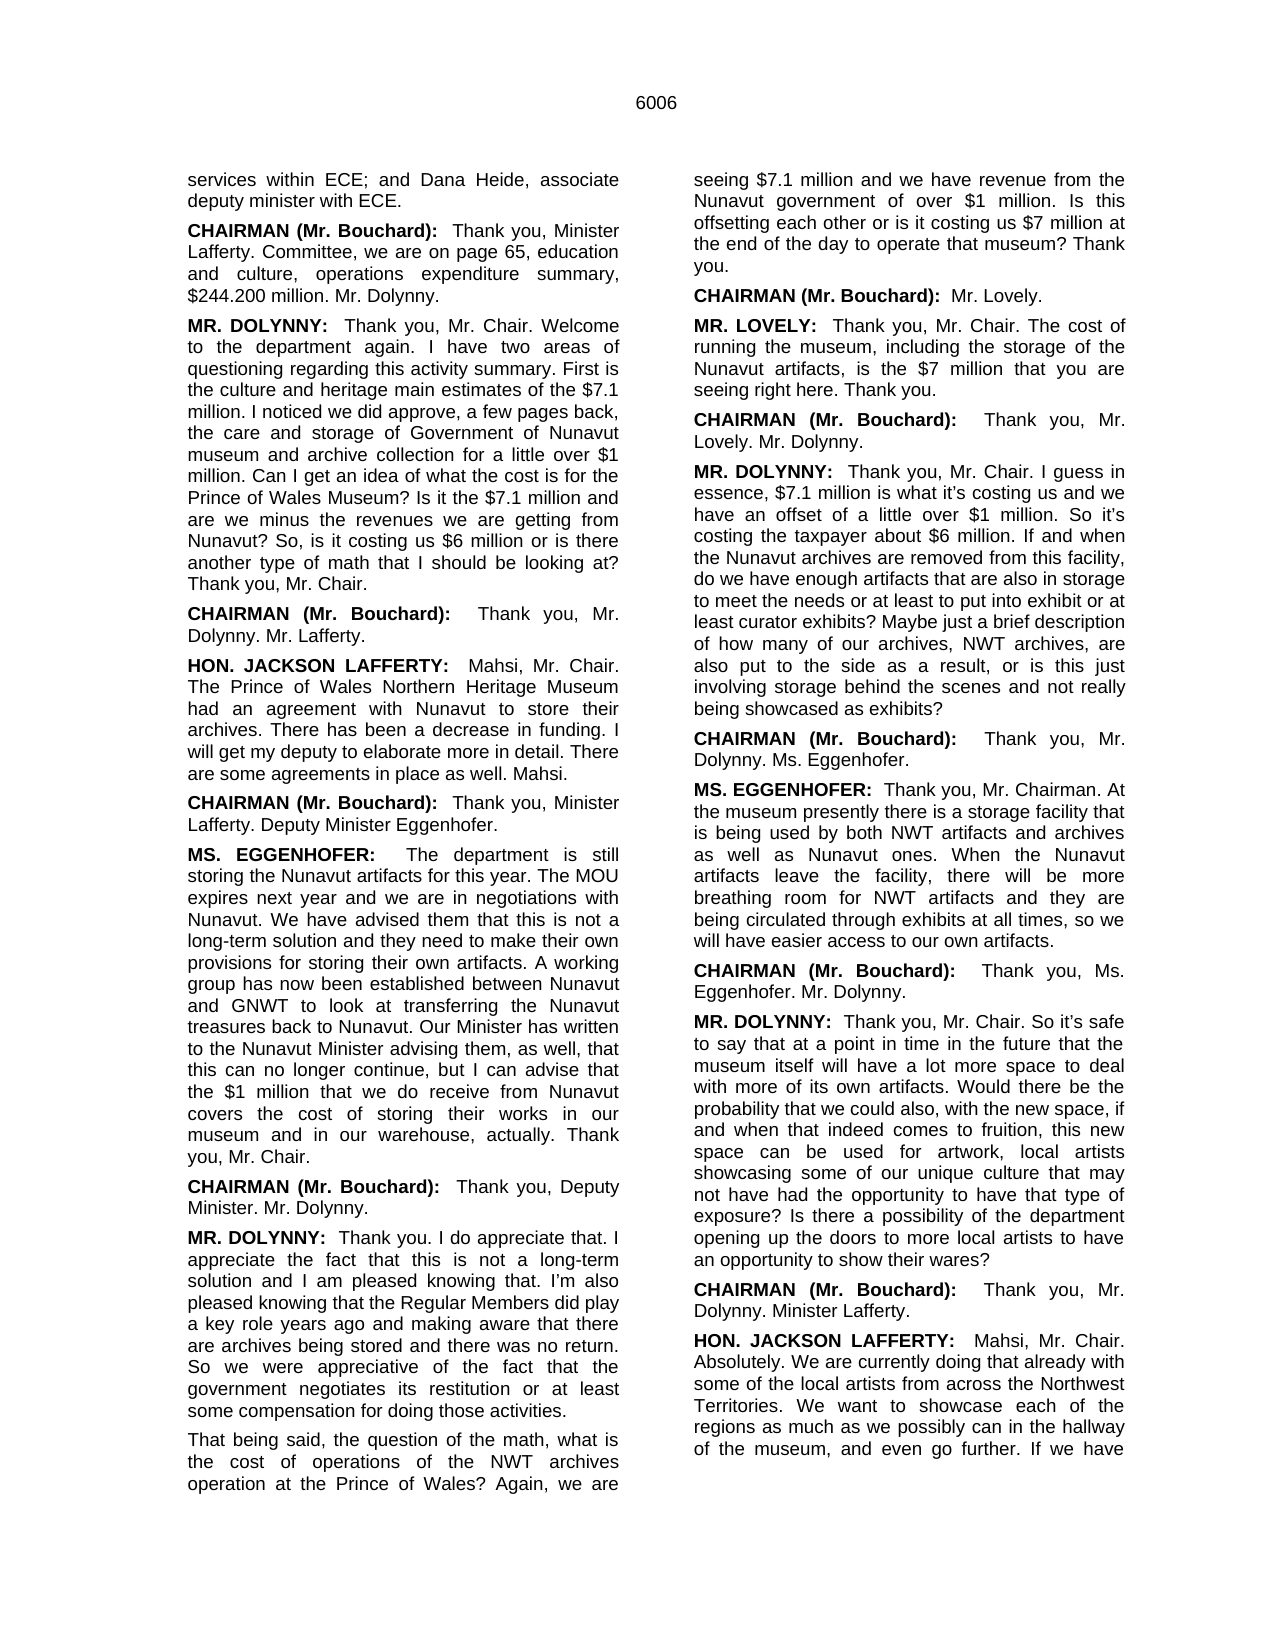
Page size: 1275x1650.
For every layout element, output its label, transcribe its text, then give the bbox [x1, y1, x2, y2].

text That being said, the question of the math, what is the cost of operations of the NWT archives operation at the Prince of Wales? Again, we are seeing $7.1 million and we have revenue from the Nunavut government of over $1 million. Is this offsetting each other or is it costing us $7 million at the end of the day to operate that museum? Thank you. [187, 1429, 619, 1494]
text MR. DOLYNNY: Thank you, Mr. Chair. Welcome to the department again. I have two areas of questioning regarding this activity summary. First is the culture and heritage main estimates of the $7.1 million. I noticed we did approve, a few pages back, the care and storage of Government of Nunavut museum and archive collection for a little over $1 million. Can I get an idea of what the cost is for the Prince of Wales Museum? Is it the $7.1 million and are we minus the revenues we are getting from Nunavut? So, is it costing us $6 million or is there another type of math that I should be looking at? Thank you, Mr. Chair. [187, 314, 619, 595]
text CHAIRMAN (Mr. Bouchard): Thank you, Minister Lafferty. Committee, we are on page 65, education and culture, operations expenditure summary, $244.200 million. Mr. Dolynny. [187, 220, 619, 306]
text CHAIRMAN (Mr. Bouchard): Thank you, Mr. Dolynny. Ms. Eggenhofer. [694, 727, 1126, 771]
text HON. JACKSON LAFFERTY: Mahsi, Mr. Chair. The Prince of Wales Northern Heritage Museum had an agreement with Nunavut to store their archives. There has been a decrease in funding. I will get my deputy to elaborate more in detail. There are some agreements in place as well. Mahsi. [187, 654, 619, 784]
text MR. DOLYNNY: Thank you, Mr. Chair. So it’s safe to say that at a point in time in the future that the museum itself will have a lot more space to deal with more of its own artifacts. Would there be the probability that we could also, with the new space, if and when that indeed comes to fruition, this new space can be used for artwork, local artists showcasing some of our unique culture that may not have had the opportunity to have that type of exposure? Is there a possibility of the department opening up the doors to more local artists to have an opportunity to show their wares? [694, 1011, 1125, 1270]
text MR. DOLYNNY: Thank you. I do appreciate that. I appreciate the fact that this is not a long-term solution and I am pleased knowing that. I’m also pleased knowing that the Regular Members did play a key role years ago and making aware that there are archives being stored and there was no return. So we were appreciative of the fact that the government negotiates its restitution or at least some compensation for doing those activities. [187, 1227, 619, 1421]
text MR. DOLYNNY: Thank you, Mr. Chair. I guess in essence, $7.1 million is what it’s costing us and we have an offset of a little over $1 million. So it’s costing the taxpayer about $6 million. If and when the Nunavut archives are removed from this facility, do we have enough artifacts that are also in storage to meet the needs or at least to put into exhibit or at least curator exhibits? Maybe just a brief description of how many of our archives, NWT archives, are also put to the side as a result, or is this just involving storage behind the scenes and not really being showcased as exhibits? [694, 460, 1126, 719]
text MS. EGGENHOFER: Thank you, Mr. Chairman. At the museum presently there is a storage facility that is being used by both NWT artifacts and archives as well as Nunavut ones. When the Nunavut artifacts leave the facility, there will be more breathing room for NWT artifacts and they are being circulated through exhibits at all times, so we will have easier access to our own artifacts. [694, 779, 1125, 951]
text CHAIRMAN (Mr. Bouchard): Thank you, Ms. Eggenhofer. Mr. Dolynny. [694, 960, 1125, 1003]
text CHAIRMAN (Mr. Bouchard): Thank you, Mr. Lovely. Mr. Dolynny. [694, 409, 1126, 452]
text MS. EGGENHOFER: The department is still storing the Nunavut artifacts for this year. The MOU expires next year and we are in negotiations with Nunavut. We have advised them that this is not a long-term solution and they need to make their own provisions for storing their own artifacts. A working group has now been established between Nunavut and GNWT to look at transferring the Nunavut treasures back to Nunavut. Our Minister has written to the Nunavut Minister advising them, as well, that this can no longer continue, but I can advise that the $1 million that we do receive from Nunavut covers the cost of storing their works in our museum and in our warehouse, actually. Thank you, Mr. Chair. [187, 844, 619, 1167]
text CHAIRMAN (Mr. Bouchard): Mr. Lovely. [694, 284, 1126, 306]
text CHAIRMAN (Mr. Bouchard): Thank you, Minister Lafferty. Deputy Minister Eggenhofer. [187, 792, 619, 835]
text MR. LOVELY: Thank you, Mr. Chair. The cost of running the museum, including the storage of the Nunavut artifacts, is the $7 million that you are seeing right here. Thank you. [694, 314, 1126, 401]
text CHAIRMAN (Mr. Bouchard): Thank you, Deputy Minister. Mr. Dolynny. [187, 1175, 619, 1218]
text CHAIRMAN (Mr. Bouchard): Thank you, Mr. Dolynny. Minister Lafferty. [694, 1278, 1125, 1321]
text CHAIRMAN (Mr. Bouchard): Thank you, Mr. Dolynny. Mr. Lafferty. [187, 603, 619, 646]
text That being said, the question of the math, what is the cost of operations of the NWT archives operation at the Prince of Wales? Again, we are seeing $7.1 million and we have revenue from the Nunavut government of over $1 million. Is this offsetting each other or is it costing us $7 million at the end of the day to operate that museum? Thank you. [694, 168, 1126, 276]
